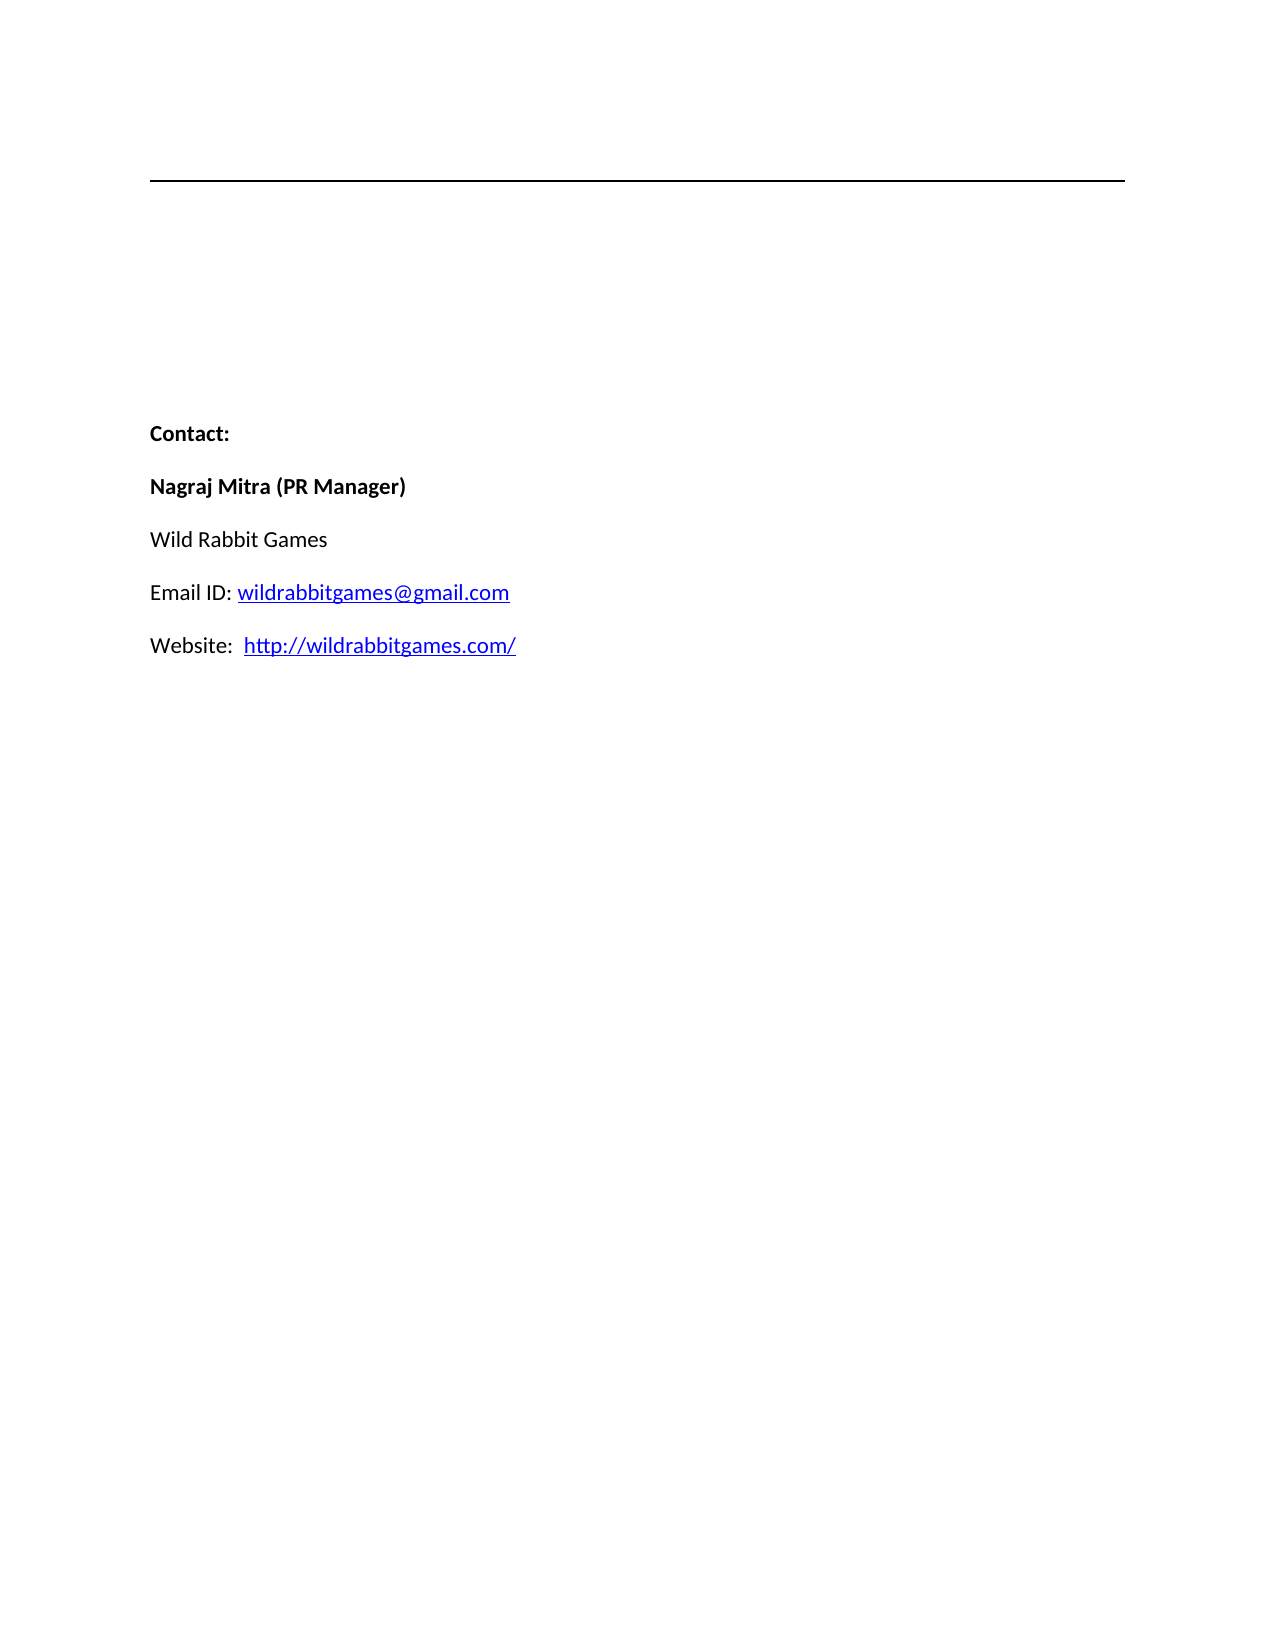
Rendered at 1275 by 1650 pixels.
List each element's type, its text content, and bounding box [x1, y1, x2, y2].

text Wild Rabbit Games [150, 525, 1125, 553]
text Nagraj Mitra (PR Manager) [150, 472, 1125, 500]
text Email ID: wildrabbitgames@gmail.com [150, 578, 1125, 606]
text Website: http://wildrabbitgames.com/ [150, 631, 1125, 659]
text Contact: [150, 419, 1125, 447]
